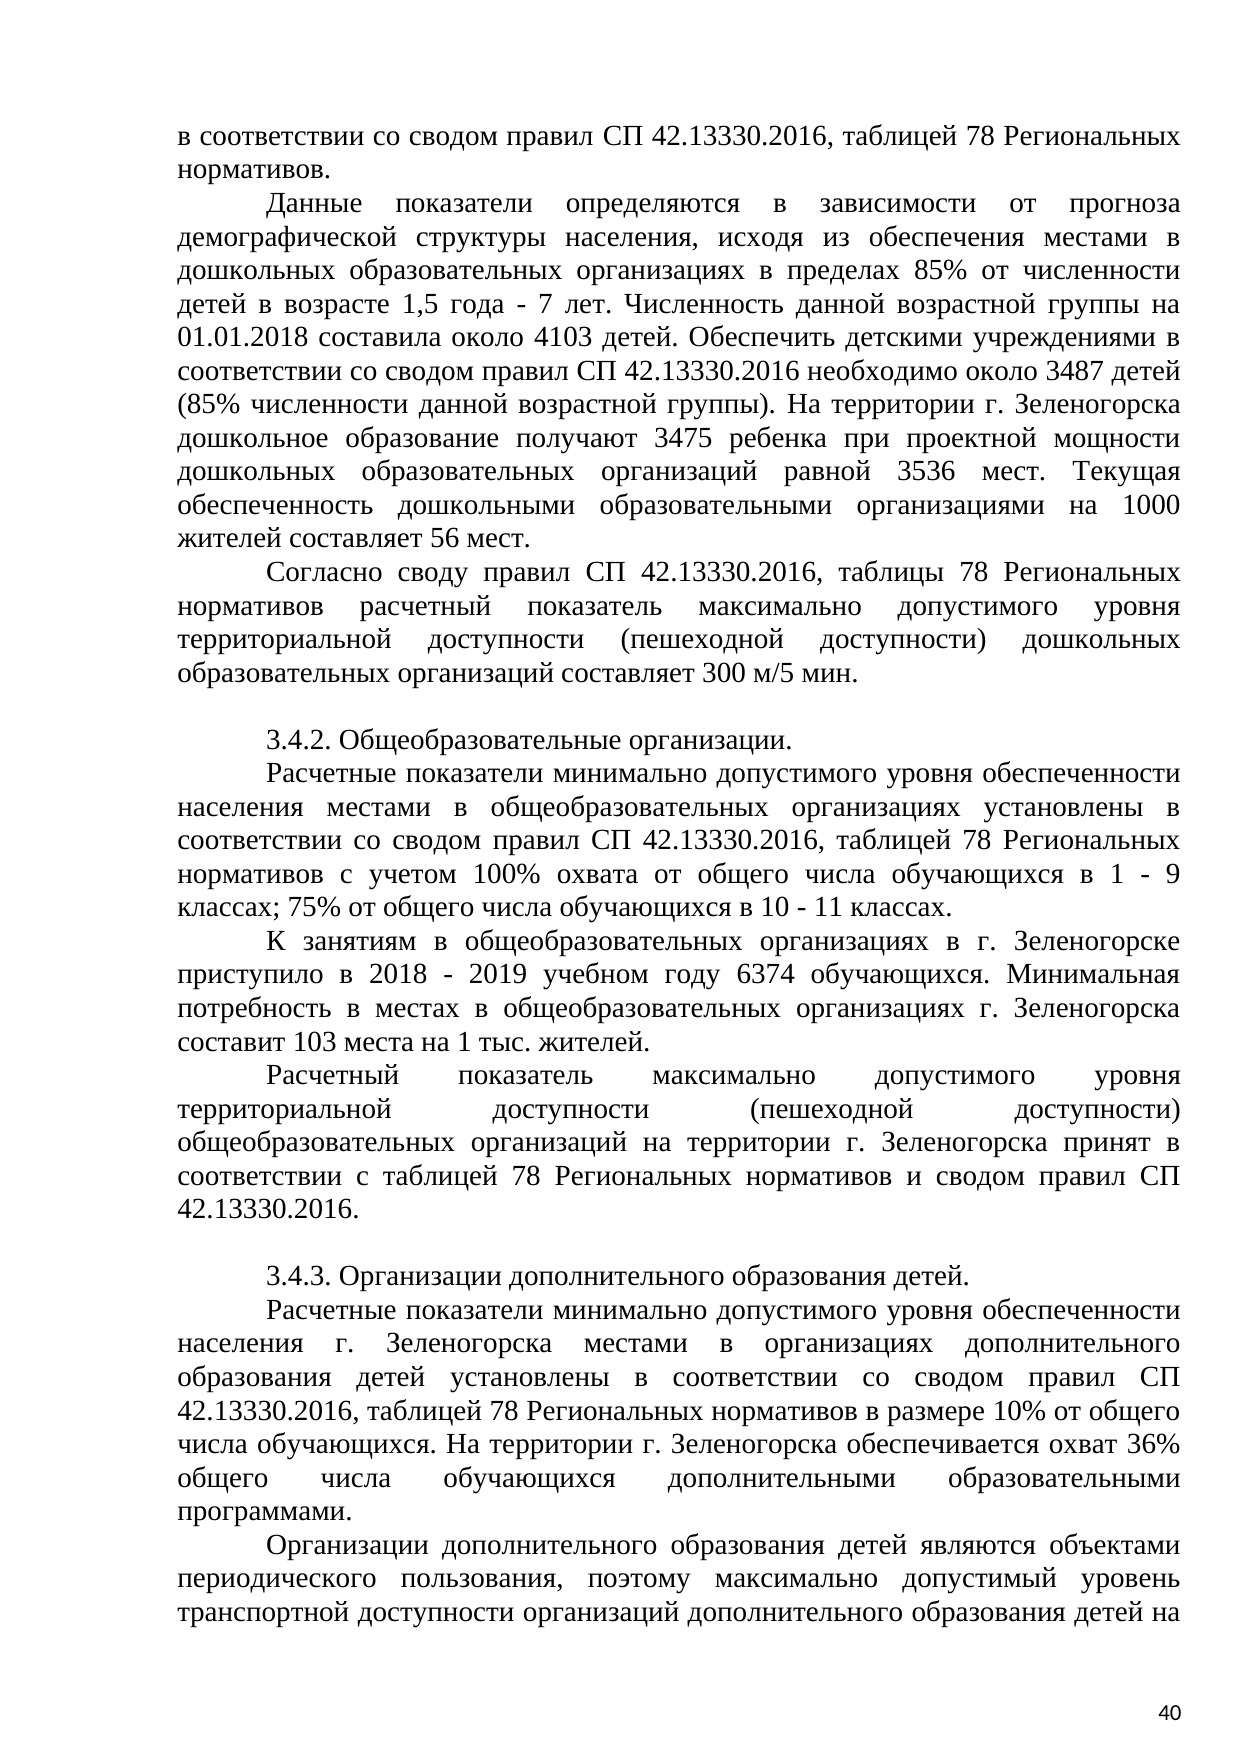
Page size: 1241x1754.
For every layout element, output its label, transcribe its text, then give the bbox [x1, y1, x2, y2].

text 3.4.2. Общеобразовательные организации. [177, 722, 1181, 755]
text К занятиям в общеобразовательных организациях в г. Зеленогорске приступило в 2018 - 2019 учебном году 6374 обучающихся. Минимальная потребность в местах в общеобразовательных организациях г. Зеленогорска составит 103 места на 1 тыс. жителей. [177, 923, 1181, 1057]
text Расчетные показатели минимально допустимого уровня обеспеченности населения местами в общеобразовательных организациях установлены в соответствии со сводом правил СП 42.13330.2016, таблицей 78 Региональных нормативов с учетом 100% охвата от общего числа обучающихся в 1 - 9 классах; 75% от общего числа обучающихся в 10 - 11 классах. [177, 755, 1181, 923]
text 3.4.3. Организации дополнительного образования детей. [177, 1258, 1181, 1292]
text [177, 118, 1181, 185]
text Данные показатели определяются в зависимости от прогноза демографической структуры населения, исходя из обеспечения местами в дошкольных образовательных организациях в пределах 85% от численности детей в возрасте 1,5 года - 7 лет. Численность данной возрастной группы на 01.01.2018 составила около 4103 детей. Обеспечить детскими учреждениями в соответствии со сводом правил СП 42.13330.2016 необходимо около 3487 детей (85% численности данной возрастной группы). На территории г. Зеленогорска дошкольное образование получают 3475 ребенка при проектной мощности дошкольных образовательных организаций равной 3536 мест. Текущая обеспеченность дошкольными образовательными организациями на 1000 жителей составляет 56 мест. [177, 185, 1181, 554]
text Расчетные показатели минимально допустимого уровня обеспеченности населения г. Зеленогорска местами в организациях дополнительного образования детей установлены в соответствии со сводом правил СП 42.13330.2016, таблицей 78 Региональных нормативов в размере 10% от общего числа обучающихся. На территории г. Зеленогорска обеспечивается охват 36% общего числа обучающихся дополнительными образовательными программами. [177, 1292, 1181, 1527]
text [177, 1527, 1181, 1627]
text Согласно своду правил СП 42.13330.2016, таблицы 78 Региональных нормативов расчетный показатель максимально допустимого уровня территориальной доступности (пешеходной доступности) дошкольных образовательных организаций составляет 300 м/5 мин. [177, 554, 1181, 688]
text Расчетный показатель максимально допустимого уровня территориальной доступности (пешеходной доступности) общеобразовательных организаций на территории г. Зеленогорска принят в соответствии с таблицей 78 Региональных нормативов и сводом правил СП 42.13330.2016. [177, 1057, 1181, 1225]
